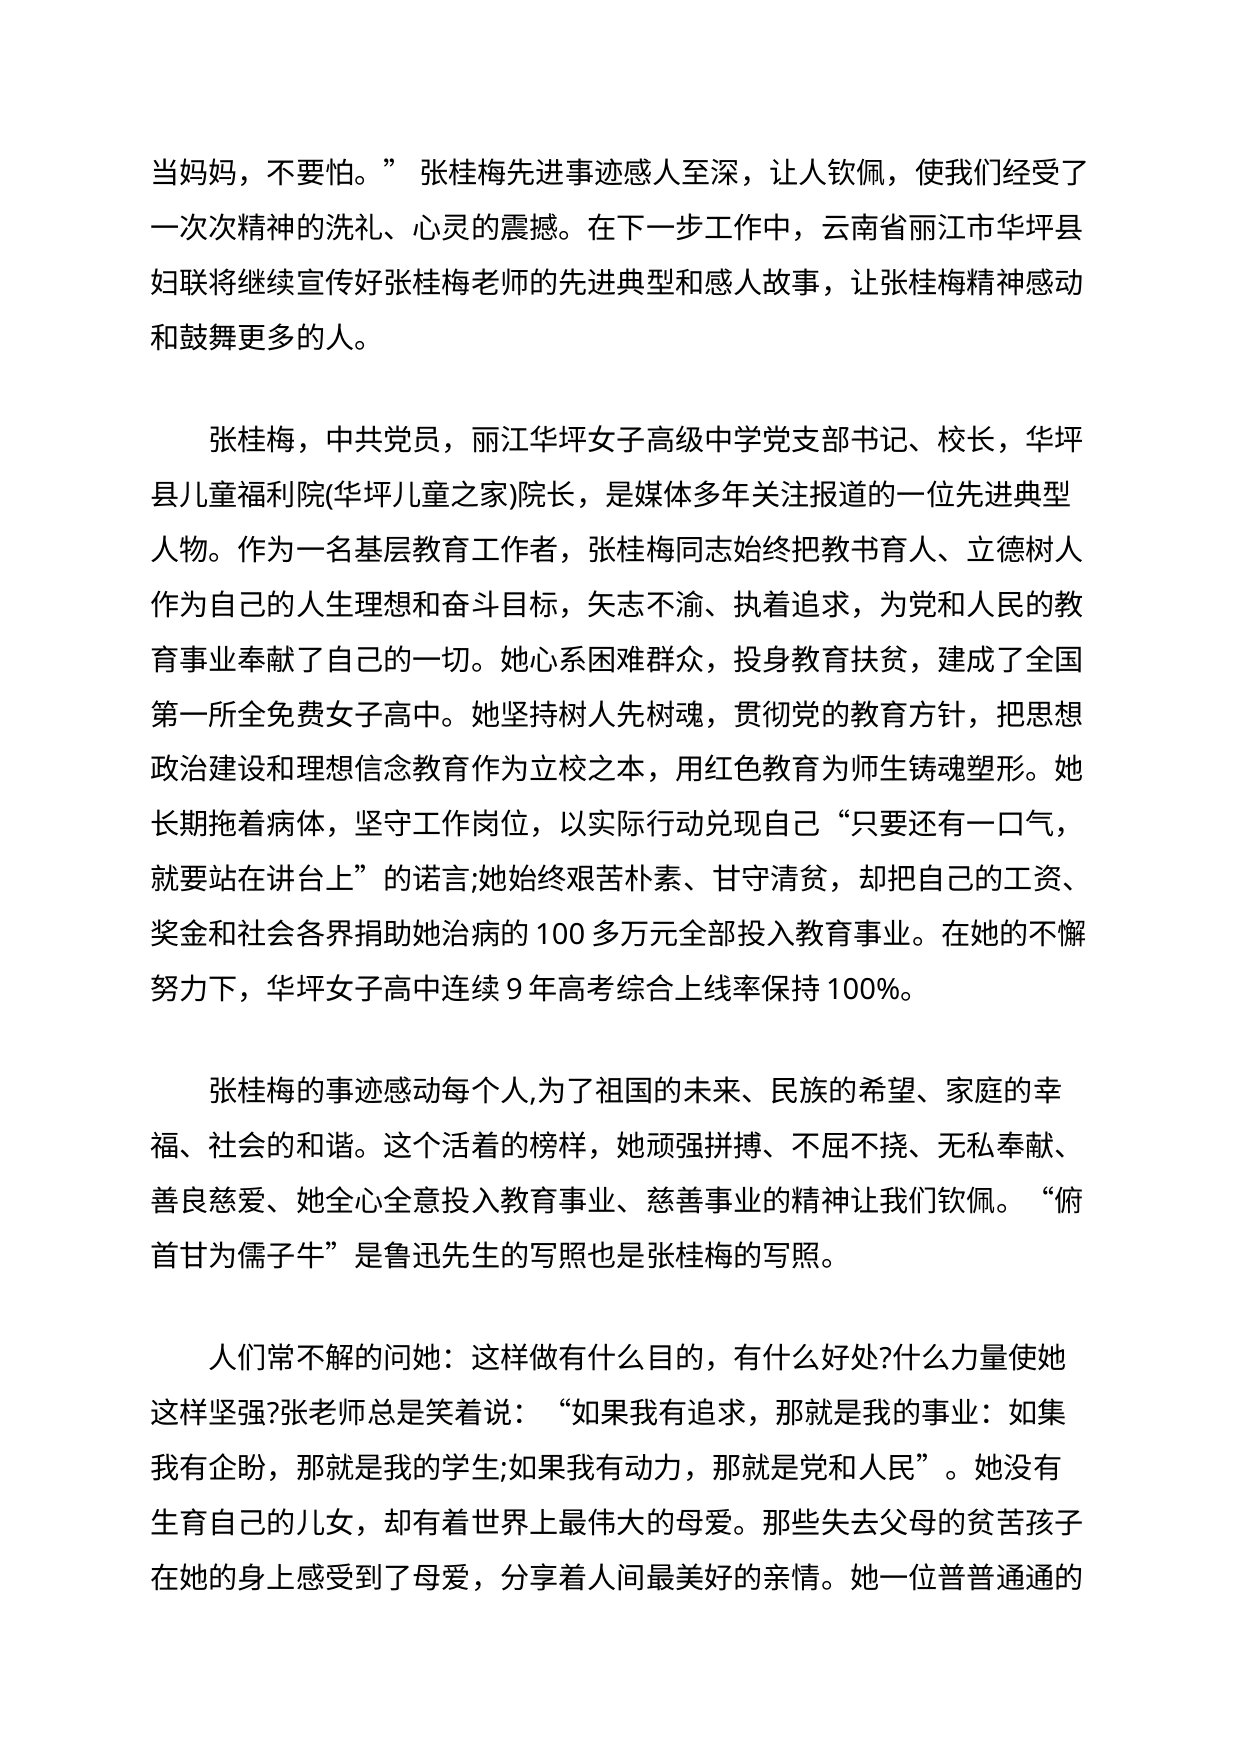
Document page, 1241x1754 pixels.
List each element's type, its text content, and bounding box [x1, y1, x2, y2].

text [150, 150, 1090, 357]
text 张桂梅，中共党员，丽江华坪女子高级中学党支部书记、校长，华坪县儿童福利院(华坪儿童之家)院长，是媒体多年关注报道的一位先进典型人物。作为一名基层教育工作者，张桂梅同志始终把教书育人、立德树人作为自己的人生理想和奋斗目标，矢志不渝、执着追求，为党和人民的教育事业奉献了自己的一切。她心系困难群众，投身教育扶贫，建成了全国第一所全免费女子高中。她坚持树人先树魂，贯彻党的教育方针，把思想政治建设和理想信念教育作为立校之本，用红色教育为师生铸魂塑形。她长期拖着病体，坚守工作岗位，以实际行动兑现自己“只要还有一口气，就要站在讲台上”的诺言;她始终艰苦朴素、甘守清贫，却把自己的工资、奖金和社会各界捐助她治病的100多万元全部投入教育事业。在她的不懈努力下，华坪女子高中连续9年高考综合上线率保持100%。 [150, 416, 1090, 1008]
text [150, 1334, 1090, 1596]
text 张桂梅的事迹感动每个人,为了祖国的未来、民族的希望、家庭的幸福、社会的和谐。这个活着的榜样，她顽强拼搏、不屈不挠、无私奉献、善良慈爱、她全心全意投入教育事业、慈善事业的精神让我们钦佩。“俯首甘为儒子牛”是鲁迅先生的写照也是张桂梅的写照。 [150, 1068, 1090, 1275]
